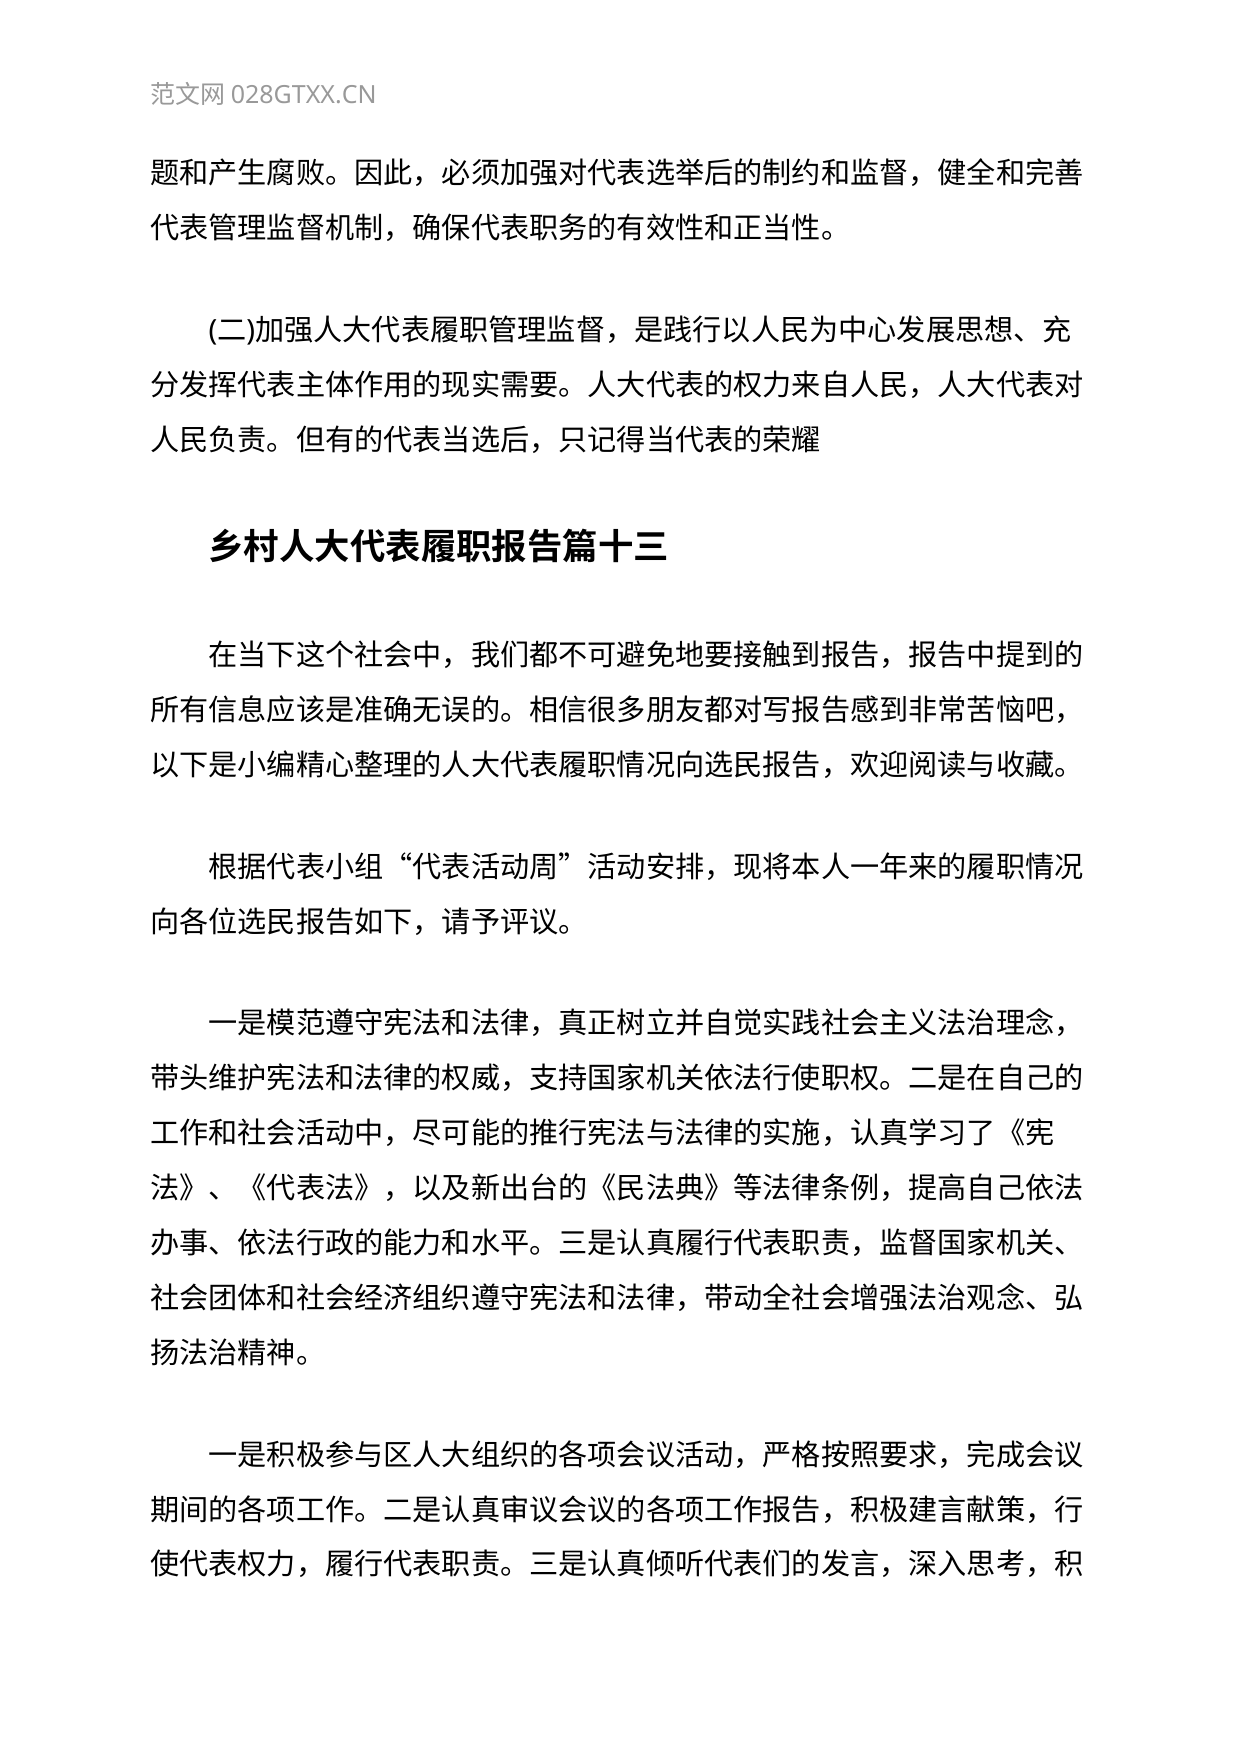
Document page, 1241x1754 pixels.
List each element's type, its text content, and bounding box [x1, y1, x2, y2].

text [150, 150, 1090, 247]
text 根据代表小组“代表活动周”活动安排，现将本人一年来的履职情况向各位选民报告如下，请予评议。 [150, 843, 1090, 941]
text (二)加强人大代表履职管理监督，是践行以人民为中心发展思想、充分发挥代表主体作用的现实需要。人大代表的权力来自人民，人大代表对人民负责。但有的代表当选后，只记得当代表的荣耀 [150, 307, 1090, 459]
text 乡村人大代表履职报告篇十三 [150, 518, 1090, 569]
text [150, 1431, 1090, 1583]
text 一是模范遵守宪法和法律，真正树立并自觉实践社会主义法治理念，带头维护宪法和法律的权威，支持国家机关依法行使职权。二是在自己的工作和社会活动中，尽可能的推行宪法与法律的实施，认真学习了《宪法》、《代表法》，以及新出台的《民法典》等法律条例，提高自己依法办事、依法行政的能力和水平。三是认真履行代表职责，监督国家机关、社会团体和社会经济组织遵守宪法和法律，带动全社会增强法治观念、弘扬法治精神。 [150, 1000, 1090, 1372]
text 在当下这个社会中，我们都不可避免地要接触到报告，报告中提到的所有信息应该是准确无误的。相信很多朋友都对写报告感到非常苦恼吧，以下是小编精心整理的人大代表履职情况向选民报告，欢迎阅读与收藏。 [150, 632, 1090, 784]
